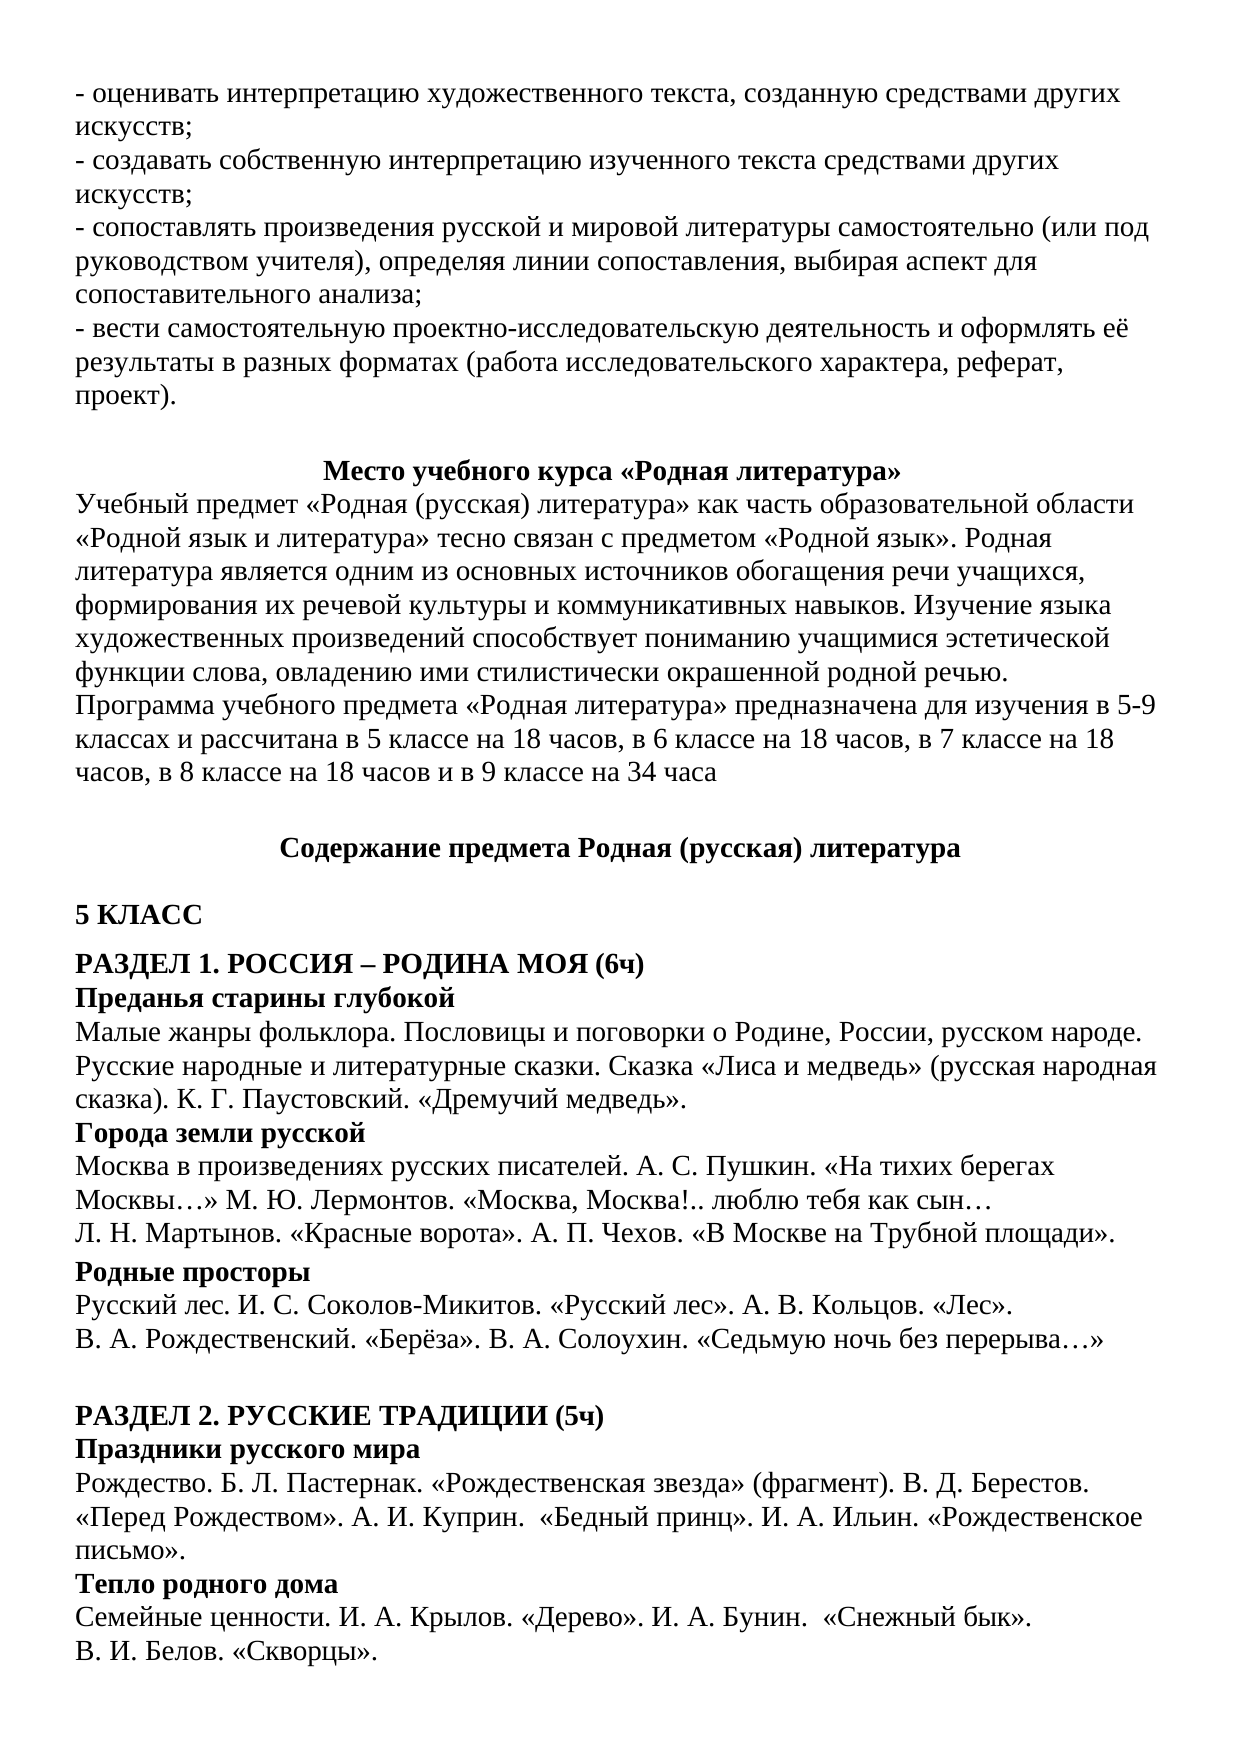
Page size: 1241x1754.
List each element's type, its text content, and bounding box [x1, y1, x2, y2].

text Города земли русской [75, 1115, 1165, 1148]
text Семейные ценности. И. А. Крылов. «Дерево». И. А. Бунин. «Снежный бык». [75, 1599, 1165, 1633]
text Тепло родного дома [75, 1566, 1165, 1599]
text Малые жанры фольклора. Пословицы и поговорки о Родине, России, русском народе. Русские народные и литературные сказки. Сказка «Лиса и медведь» (русская народная сказка). К. Г. Паустовский. «Дремучий медведь». [75, 1014, 1165, 1115]
text Содержание предмета Родная (русская) литература [75, 830, 1165, 863]
text - сопоставлять произведения русской и мировой литературы самостоятельно (или под руководством учителя), определяя линии сопоставления, выбирая аспект для сопоставительного анализа; [75, 209, 1165, 310]
text РАЗДЕЛ 2. РУССКИЕ ТРАДИЦИИ (5ч) [75, 1398, 1165, 1432]
text В. А. Рождественский. «Берёза». В. А. Солоухин. «Седьмую ночь без перерыва…» [75, 1321, 1165, 1354]
text - оценивать интерпретацию художественного текста, созданную средствами других искусств; [75, 75, 1165, 142]
text Л. Н. Мартынов. «Красные ворота». А. П. Чехов. «В Москве на Трубной площади». [75, 1215, 1165, 1249]
text - создавать собственную интерпретацию изученного текста средствами других искусств; [75, 142, 1165, 209]
text Родные просторы [75, 1254, 1165, 1287]
text Место учебного курса «Родная литература» [75, 453, 1165, 486]
text Учебный предмет «Родная (русская) литература» как часть образовательной области «Родной язык и литература» тесно связан с предметом «Родной язык». Родная литература является одним из основных источников обогащения речи учащихся, формирования их речевой культуры и коммуникативных навыков. Изучение языка художественных произведений способствует пониманию учащимися эстетической функции слова, овладению ими стилистически окрашенной родной речью. [75, 486, 1165, 687]
text Праздники русского мира [75, 1432, 1165, 1465]
text Москва в произведениях русских писателей. А. С. Пушкин. «На тихих берегах Москвы…» М. Ю. Лермонтов. «Москва, Москва!.. люблю тебя как сын… [75, 1148, 1165, 1215]
text - вести самостоятельную проектно-исследовательскую деятельность и оформлять её результаты в разных форматах (работа исследовательского характера, реферат, проект). [75, 310, 1165, 411]
text РАЗДЕЛ 1. РОССИЯ – РОДИНА МОЯ (6ч) [75, 947, 1165, 981]
text 5 КЛАСС [75, 897, 857, 930]
text Преданья старины глубокой [75, 981, 1165, 1014]
text Рождество. Б. Л. Пастернак. «Рождественская звезда» (фрагмент). В. Д. Берестов. «Перед Рождеством». А. И. Куприн. «Бедный принц». И. А. Ильин. «Рождественское письмо». [75, 1465, 1165, 1566]
text В. И. Белов. «Скворцы». [75, 1633, 1165, 1666]
text Программа учебного предмета «Родная литература» предназначена для изучения в 5-9 классах и рассчитана в 5 классе на 18 часов, в 6 классе на 18 часов, в 7 классе на 18 часов, в 8 классе на 18 часов и в 9 классе на 34 часа [75, 687, 1165, 788]
text Русский лес. И. С. Соколов-Микитов. «Русский лес». А. В. Кольцов. «Лес». [75, 1287, 1165, 1321]
